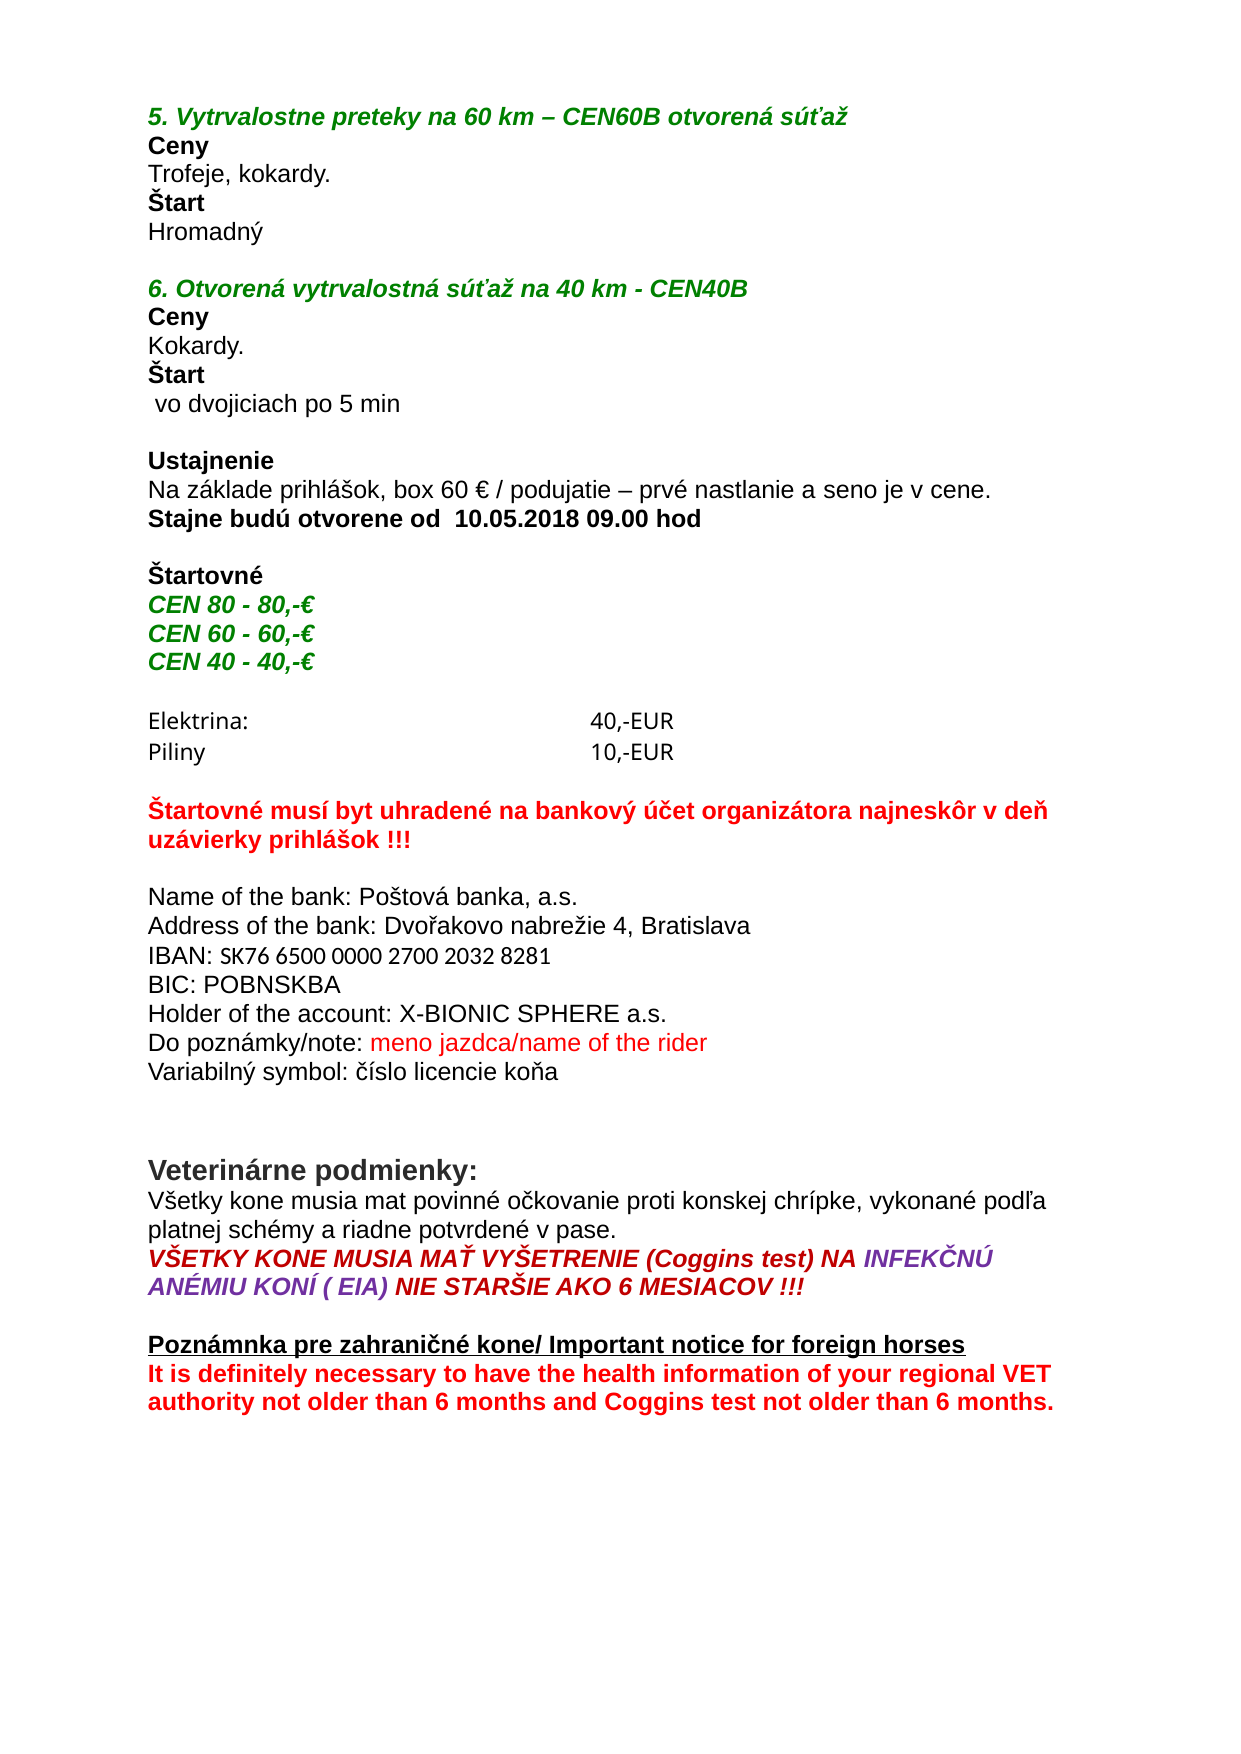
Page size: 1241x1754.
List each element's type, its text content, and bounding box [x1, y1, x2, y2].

text Veterinárne podmienky: [148, 1152, 1093, 1186]
text Poznámnka pre zahraničné kone/ Important notice for foreign horses [148, 1330, 1093, 1358]
text CEN 80 - 80,-€ [148, 590, 1093, 619]
text Holder of the account: X-BIONIC SPHERE a.s. [148, 999, 1093, 1028]
text 6. Otvorená vytrvalostná súťaž na 40 km - CEN40B [148, 274, 1093, 302]
text IBAN: SK76 6500 0000 2700 2032 8281 [148, 940, 1093, 970]
text Ustajnenie [148, 446, 1093, 475]
text CEN 40 - 40,-€ [148, 647, 1093, 676]
text Ceny [148, 131, 1093, 159]
text Štart [148, 188, 1093, 217]
text It is definitely necessary to have the health information of your regional VET authority not older than 6 months and Coggins test not older than 6 months. [148, 1358, 1093, 1416]
text Stajne budú otvorene od 10.05.2018 09.00 hod [148, 504, 1093, 532]
text Štartovné [148, 561, 1093, 590]
text Piliny 10,-EUR [148, 736, 1093, 767]
text platnej schémy a riadne potvrdené v pase. [148, 1215, 1093, 1243]
text Hromadný [148, 217, 1093, 274]
text Ceny [148, 302, 1093, 331]
text 5. Vytrvalostne preteky na 60 km – CEN60B otvorená súťaž [148, 102, 1093, 131]
text Všetky kone musia mat povinné očkovanie proti konskej chrípke, vykonané podľa [148, 1186, 1093, 1215]
text Name of the bank: Poštová banka, a.s. [148, 882, 1093, 911]
text Address of the bank: Dvořakovo nabrežie 4, Bratislava [148, 911, 1093, 940]
text Elektrina: 40,-EUR [148, 705, 1093, 736]
text VŠETKY KONE MUSIA MAŤ VYŠETRENIE (Coggins test) NA INFEKČNÚ ANÉMIU KONÍ ( EIA) NIE STARŠIE AKO 6 MESIACOV !!! [148, 1243, 1093, 1301]
text Na základe prihlášok, box 60 € / podujatie – prvé nastlanie a seno je v cene. [148, 475, 1093, 504]
text Do poznámky/note: meno jazdca/name of the rider [148, 1028, 1093, 1057]
text Trofeje, kokardy. [148, 159, 1093, 188]
text Variabilný symbol: číslo licencie koňa [148, 1057, 1093, 1085]
text Štartovné musí byt uhradené na bankový účet organizátora najneskôr v deň uzávierky prihlášok !!! [148, 796, 1093, 854]
text vo dvojiciach po 5 min [148, 389, 1093, 417]
text BIC: POBNSKBA [148, 970, 1093, 999]
text Štart [148, 360, 1093, 389]
text Kokardy. [148, 331, 1093, 360]
text CEN 60 - 60,-€ [148, 619, 1093, 647]
